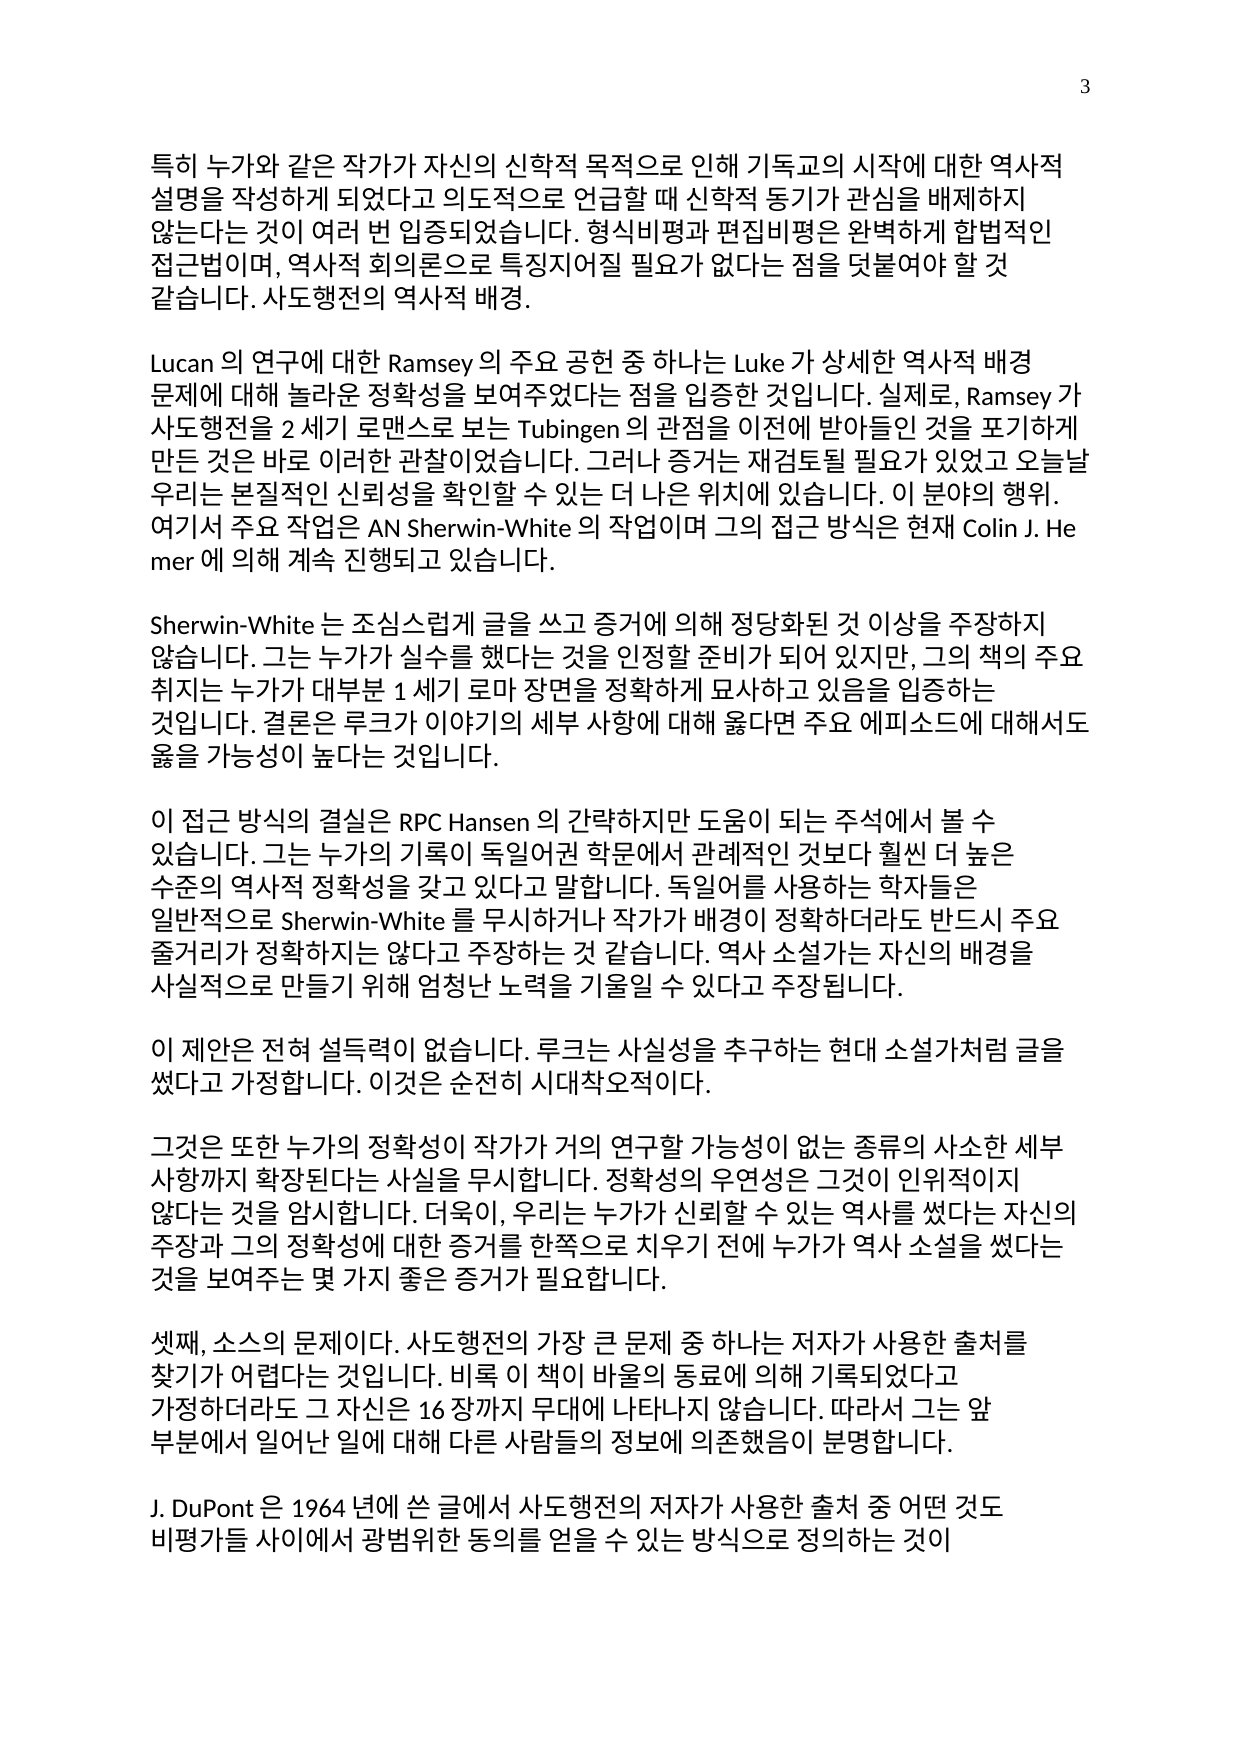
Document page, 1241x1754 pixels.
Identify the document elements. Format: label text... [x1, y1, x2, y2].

text 특히 누가와 같은 작가가 자신의 신학적 목적으로 인해 기독교의 시작에 대한 역사적 설명을 작성하게 되었다고 의도적으로 언급할 때 신학적 동기가 관심을 배제하지 않는다는 것이 여러 번 입증되었습니다. 형식비평과 편집비평은 완벽하게 합법적인 접근법이며, 역사적 회의론으로 특징지어질 필요가 없다는 점을 덧붙여야 할 것 같습니다. 사도행전의 역사적 배경. [150, 150, 1090, 315]
text 이 제안은 전혀 설득력이 없습니다. 루크는 사실성을 추구하는 현대 소설가처럼 글을 썼다고 가정합니다. 이것은 순전히 시대착오적이다. [150, 1034, 1090, 1100]
text 그것은 또한 누가의 정확성이 작가가 거의 연구할 가능성이 없는 종류의 사소한 세부 사항까지 확장된다는 사실을 무시합니다. 정확성의 우연성은 그것이 인위적이지 않다는 것을 암시합니다. 더욱이, 우리는 누가가 신뢰할 수 있는 역사를 썼다는 자신의 주장과 그의 정확성에 대한 증거를 한쪽으로 치우기 전에 누가가 역사 소설을 썼다는 것을 보여주는 몇 가지 좋은 증거가 필요합니다. [150, 1131, 1090, 1296]
text 이 접근 방식의 결실은 RPC Hansen의 간략하지만 도움이 되는 주석에서 볼 수 있습니다. 그는 누가의 기록이 독일어권 학문에서 관례적인 것보다 훨씬 더 높은 수준의 역사적 정확성을 갖고 있다고 말합니다. 독일어를 사용하는 학자들은 일반적으로 Sherwin-White를 무시하거나 작가가 배경이 정확하더라도 반드시 주요 줄거리가 정확하지는 않다고 주장하는 것 같습니다. 역사 소설가는 자신의 배경을 사실적으로 만들기 위해 엄청난 노력을 기울일 수 있다고 주장됩니다. [150, 805, 1090, 1003]
text 셋째, 소스의 문제이다. 사도행전의 가장 큰 문제 중 하나는 저자가 사용한 출처를 찾기가 어렵다는 것입니다. 비록 이 책이 바울의 동료에 의해 기록되었다고 가정하더라도 그 자신은 16장까지 무대에 나타나지 않습니다. 따라서 그는 앞 부분에서 일어난 일에 대해 다른 사람들의 정보에 의존했음이 분명합니다. [150, 1327, 1090, 1459]
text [150, 1491, 1090, 1557]
text Lucan의 연구에 대한 Ramsey의 주요 공헌 중 하나는 Luke가 상세한 역사적 배경 문제에 대해 놀라운 정확성을 보여주었다는 점을 입증한 것입니다. 실제로, Ramsey가 사도행전을 2세기 로맨스로 보는 Tubingen의 관점을 이전에 받아들인 것을 포기하게 만든 것은 바로 이러한 관찰이었습니다. 그러나 증거는 재검토될 필요가 있었고 오늘날 우리는 본질적인 신뢰성을 확인할 수 있는 더 나은 위치에 있습니다. 이 분야의 행위. 여기서 주요 작업은 AN Sherwin-White의 작업이며 그의 접근 방식은 현재 Colin J. Hemer에 의해 계속 진행되고 있습니다. [150, 346, 1090, 577]
text Sherwin-White는 조심스럽게 글을 쓰고 증거에 의해 정당화된 것 이상을 주장하지 않습니다. 그는 누가가 실수를 했다는 것을 인정할 준비가 되어 있지만, 그의 책의 주요 취지는 누가가 대부분 1세기 로마 장면을 정확하게 묘사하고 있음을 입증하는 것입니다. 결론은 루크가 이야기의 세부 사항에 대해 옳다면 주요 에피소드에 대해서도 옳을 가능성이 높다는 것입니다. [150, 608, 1090, 774]
